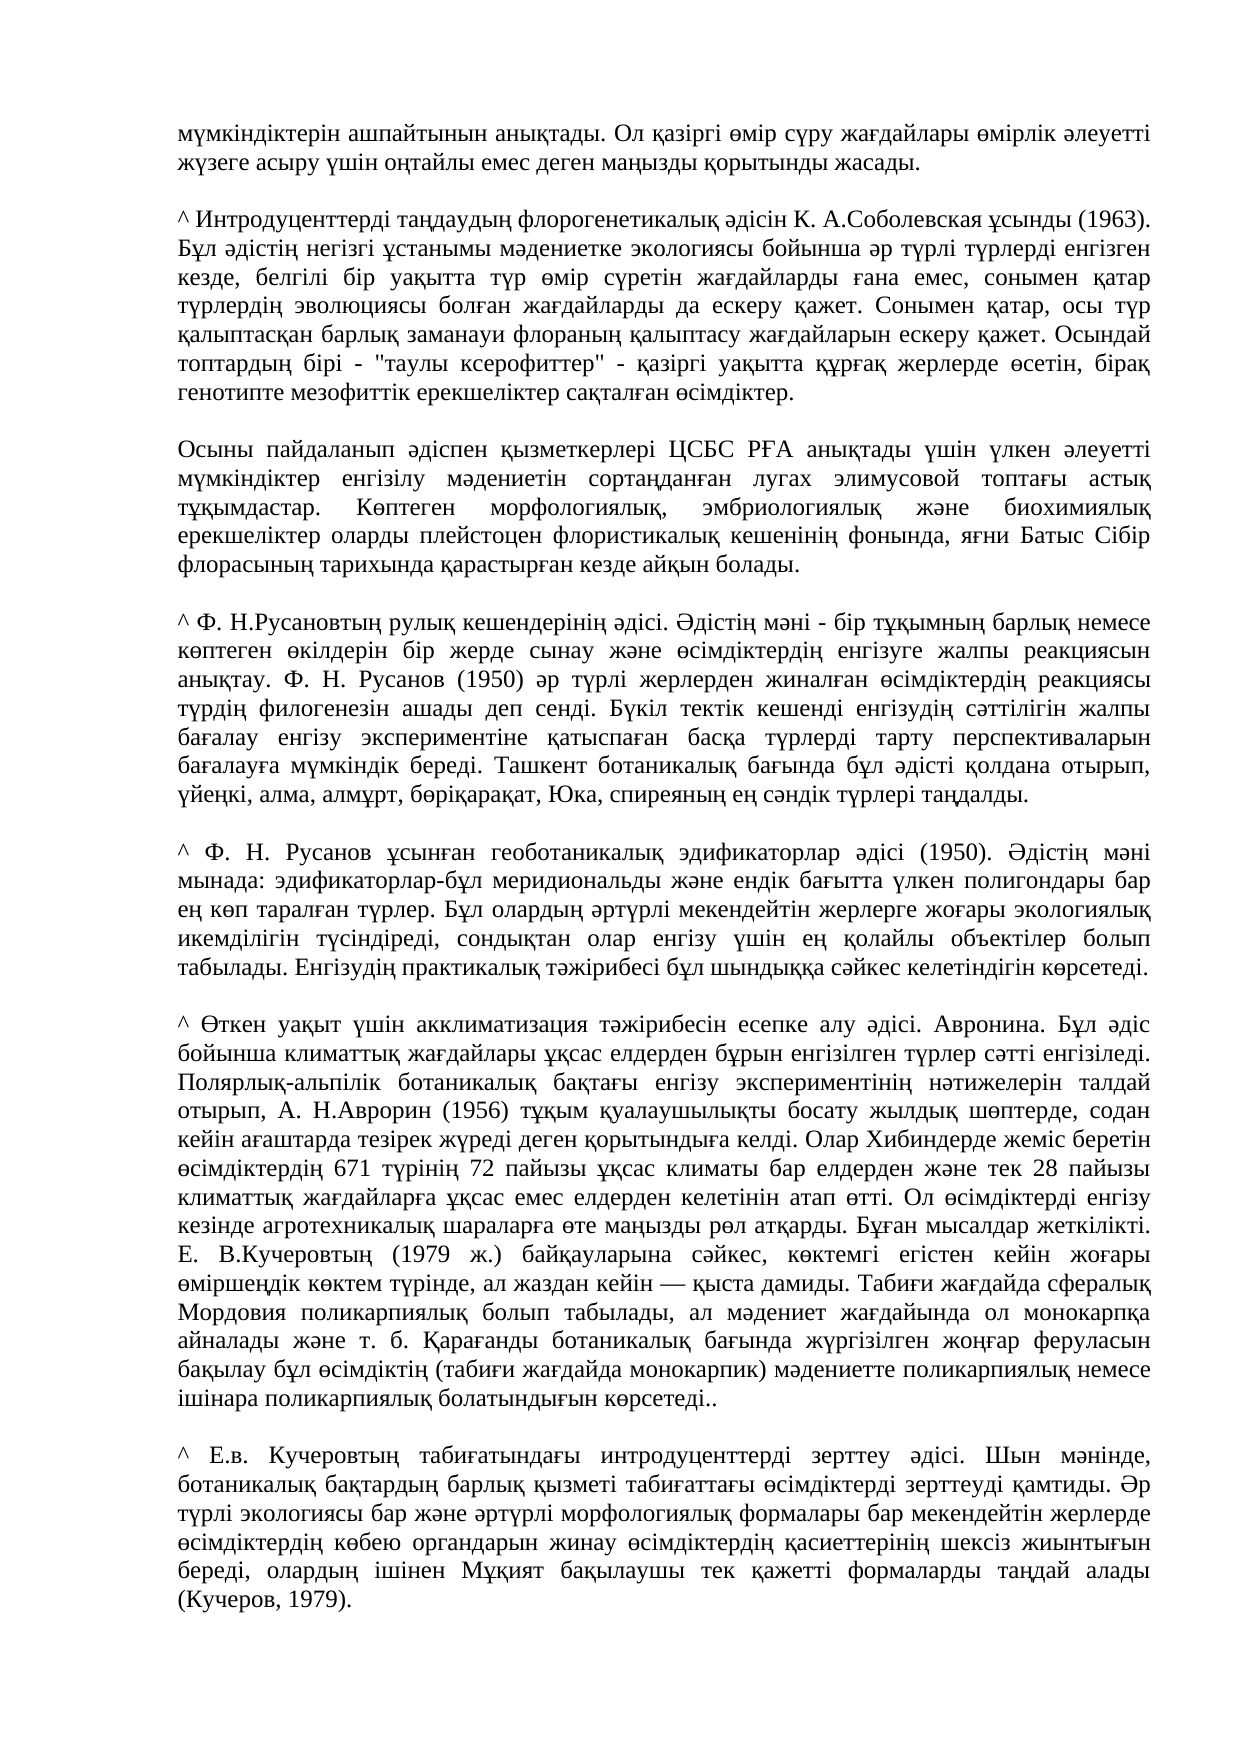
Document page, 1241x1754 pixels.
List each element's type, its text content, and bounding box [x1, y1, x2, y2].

text ^ Ф. Н.Русановтың рулық кешендерінің әдісі. Әдістің мәні - бір тұқымның барлық немесе көптеген өкілдерін бір жерде сынау және өсімдіктердің енгізуге жалпы реакциясын анықтау. Ф. Н. Русанов (1950) әр түрлі жерлерден жиналған өсімдіктердің реакциясы түрдің филогенезін ашады деп сенді. Бүкіл тектік кешенді енгізудің сәттілігін жалпы бағалау енгізу экспериментіне қатыспаған басқа түрлерді тарту перспективаларын бағалауға мүмкіндік береді. Ташкент ботаникалық бағында бұл әдісті қолдана отырып, үйеңкі, алма, алмұрт, бөріқарақат, Юка, спиреяның ең сәндік түрлері таңдалды. [177, 607, 1152, 808]
text ^ Е.в. Кучеровтың табиғатындағы интродуценттерді зерттеу әдісі. Шын мәнінде, ботаникалық бақтардың барлық қызметі табиғаттағы өсімдіктерді зерттеуді қамтиды. Әр түрлі экологиясы бар және әртүрлі морфологиялық формалары бар мекендейтін жерлерде өсімдіктердің көбею органдарын жинау өсімдіктердің қасиеттерінің шексіз жиынтығын береді, олардың ішінен Мұқият бақылаушы тек қажетті формаларды таңдай алады (Кучеров, 1979). [177, 1441, 1152, 1613]
text ^ Өткен уақыт үшін акклиматизация тәжірибесін есепке алу әдісі. Авронина. Бұл әдіс бойынша климаттық жағдайлары ұқсас елдерден бұрын енгізілген түрлер сәтті енгізіледі. Полярлық-альпілік ботаникалық бақтағы енгізу экспериментінің нәтижелерін талдай отырып, А. Н.Аврорин (1956) тұқым қуалаушылықты босату жылдық шөптерде, содан кейін ағаштарда тезірек жүреді деген қорытындыға келді. Олар Хибиндерде жеміс беретін өсімдіктердің 671 түрінің 72 пайызы ұқсас климаты бар елдерден және тек 28 пайызы климаттық жағдайларға ұқсас емес елдерден келетінін атап өтті. Ол өсімдіктерді енгізу кезінде агротехникалық шараларға өте маңызды рөл атқарды. Бұған мысалдар жеткілікті. Е. В.Кучеровтың (1979 ж.) байқауларына сәйкес, көктемгі егістен кейін жоғары өміршеңдік көктем түрінде, ал жаздан кейін — қыста дамиды. Табиғи жағдайда сфералық Мордовия поликарпиялық болып табылады, ал мәдениет жағдайында ол монокарпқа айналады және т. б. Қарағанды ботаникалық бағында жүргізілген жоңғар феруласын бақылау бұл өсімдіктің (табиғи жағдайда монокарпик) мәдениетте поликарпиялық немесе ішінара поликарпиялық болатындығын көрсетеді.. [177, 1009, 1152, 1412]
text ^ Ф. Н. Русанов ұсынған геоботаникалық эдификаторлар әдісі (1950). Әдістің мәні мынада: эдификаторлар-бұл меридиональды және ендік бағытта үлкен полигондары бар ең көп таралған түрлер. Бұл олардың әртүрлі мекендейтін жерлерге жоғары экологиялық икемділігін түсіндіреді, сондықтан олар енгізу үшін ең қолайлы объектілер болып табылады. Енгізудің практикалық тәжірибесі бұл шындыққа сәйкес келетіндігін көрсетеді. [177, 837, 1152, 981]
text ^ Интродуценттерді таңдаудың флорогенетикалық әдісін К. А.Соболевская ұсынды (1963). Бұл әдістің негізгі ұстанымы мәдениетке экологиясы бойынша әр түрлі түрлерді енгізген кезде, белгілі бір уақытта түр өмір сүретін жағдайларды ғана емес, сонымен қатар түрлердің эволюциясы болған жағдайларды да ескеру қажет. Сонымен қатар, осы түр қалыптасқан барлық заманауи флораның қалыптасу жағдайларын ескеру қажет. Осындай топтардың бірі - "таулы ксерофиттер" - қазіргі уақытта құрғақ жерлерде өсетін, бірақ генотипте мезофиттік ерекшеліктер сақталған өсімдіктер. [177, 204, 1152, 406]
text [177, 118, 1152, 176]
text Осыны пайдаланып әдіспен қызметкерлері ЦСБС РҒА анықтады үшін үлкен әлеуетті мүмкіндіктер енгізілу мәдениетін сортаңданған лугах элимусовой топтағы астық тұқымдастар. Көптеген морфологиялық, эмбриологиялық және биохимиялық ерекшеліктер оларды плейстоцен флористикалық кешенінің фонында, яғни Батыс Сібір флорасының тарихында қарастырған кезде айқын болады. [177, 434, 1152, 578]
